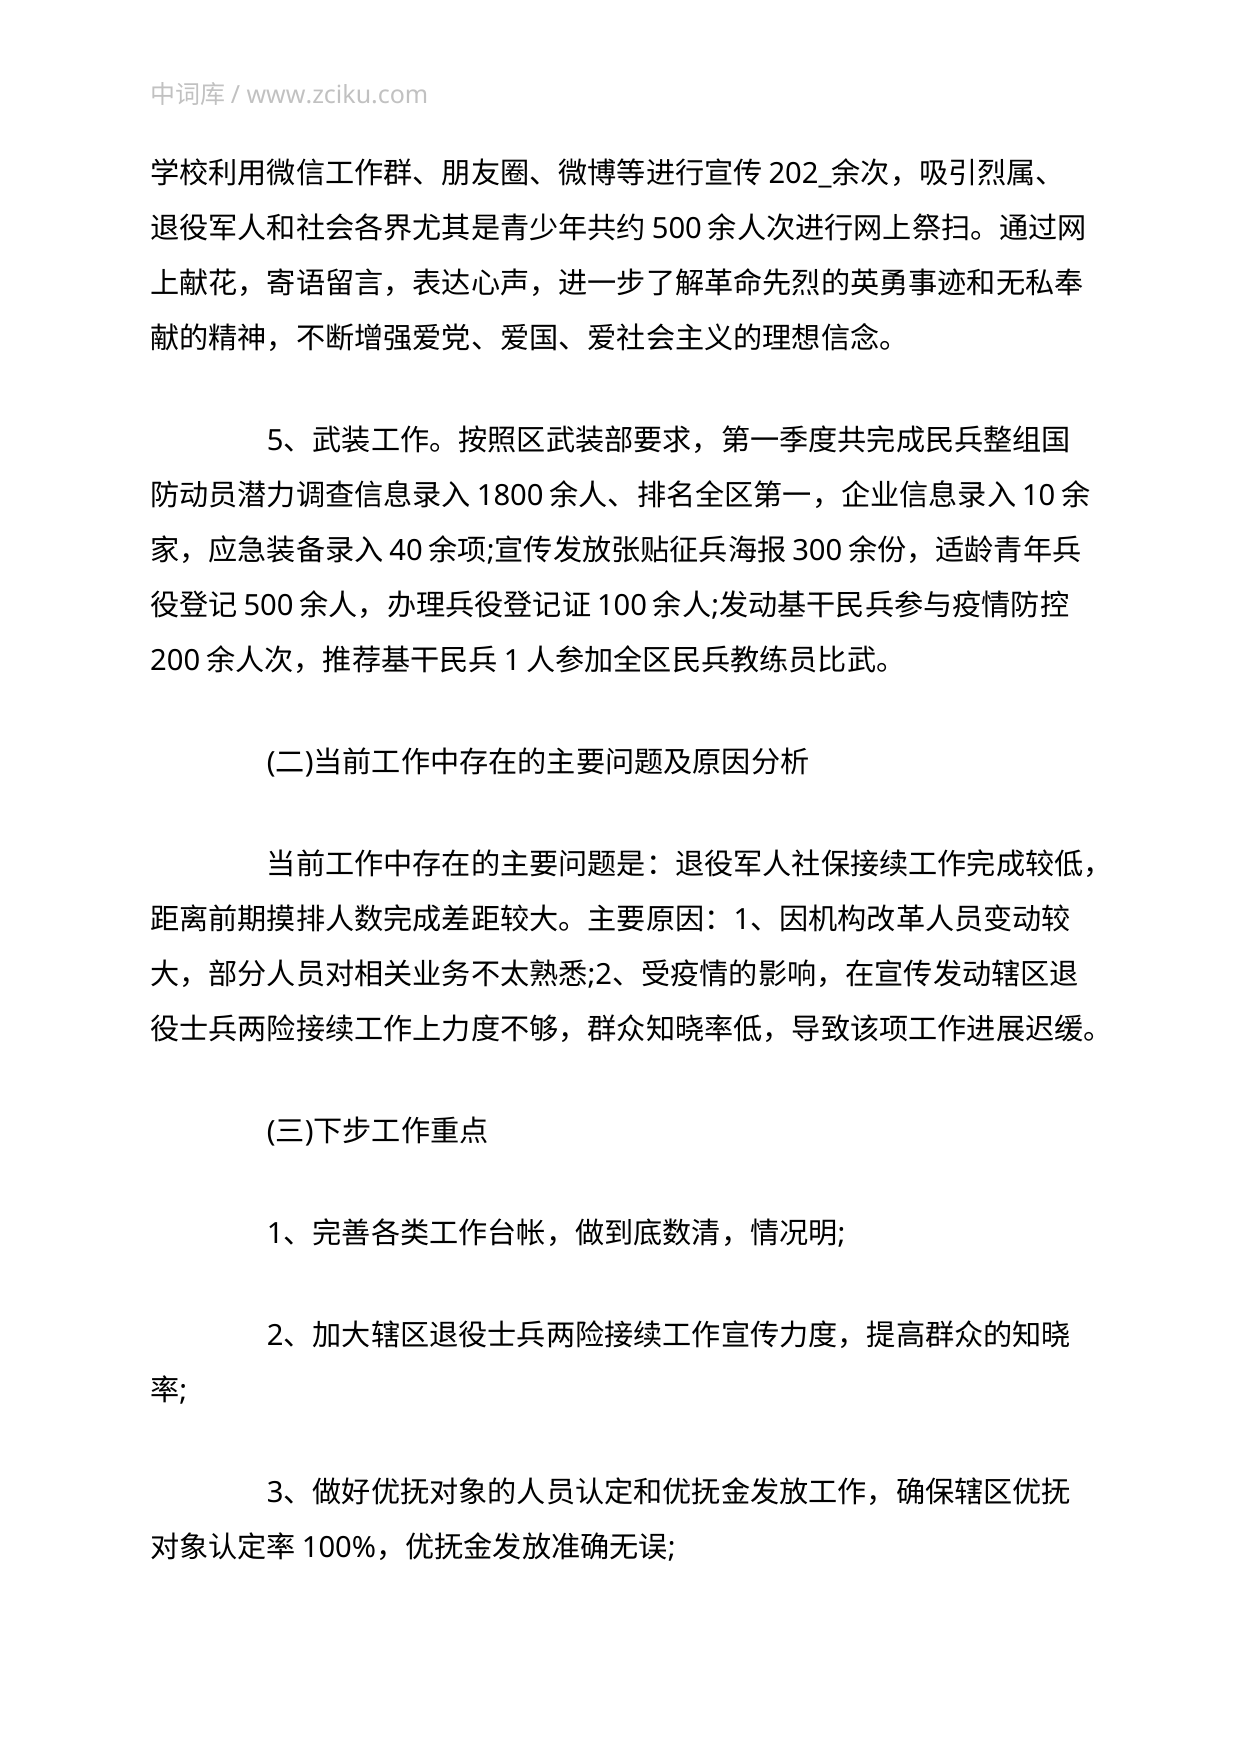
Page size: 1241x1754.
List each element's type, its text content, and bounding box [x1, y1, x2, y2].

text 1、完善各类工作台帐，做到底数清，情况明; [150, 1209, 1090, 1252]
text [150, 150, 1090, 357]
text 3、做好优抚对象的人员认定和优抚金发放工作，确保辖区优抚对象认定率100%，优抚金发放准确无误; [150, 1468, 1090, 1566]
text 当前工作中存在的主要问题是：退役军人社保接续工作完成较低，距离前期摸排人数完成差距较大。主要原因：1、因机构改革人员变动较大，部分人员对相关业务不太熟悉;2、受疫情的影响，在宣传发动辖区退役士兵两险接续工作上力度不够，群众知晓率低，导致该项工作进展迟缓。 [150, 841, 1090, 1048]
text 2、加大辖区退役士兵两险接续工作宣传力度，提高群众的知晓率; [150, 1311, 1090, 1409]
text (三)下步工作重点 [150, 1107, 1090, 1150]
text (二)当前工作中存在的主要问题及原因分析 [150, 739, 1090, 781]
text 5、武装工作。按照区武装部要求，第一季度共完成民兵整组国防动员潜力调查信息录入1800余人、排名全区第一，企业信息录入10余家，应急装备录入40余项;宣传发放张贴征兵海报300余份，适龄青年兵役登记500余人，办理兵役登记证100余人;发动基干民兵参与疫情防控200余人次，推荐基干民兵1人参加全区民兵教练员比武。 [150, 417, 1090, 679]
